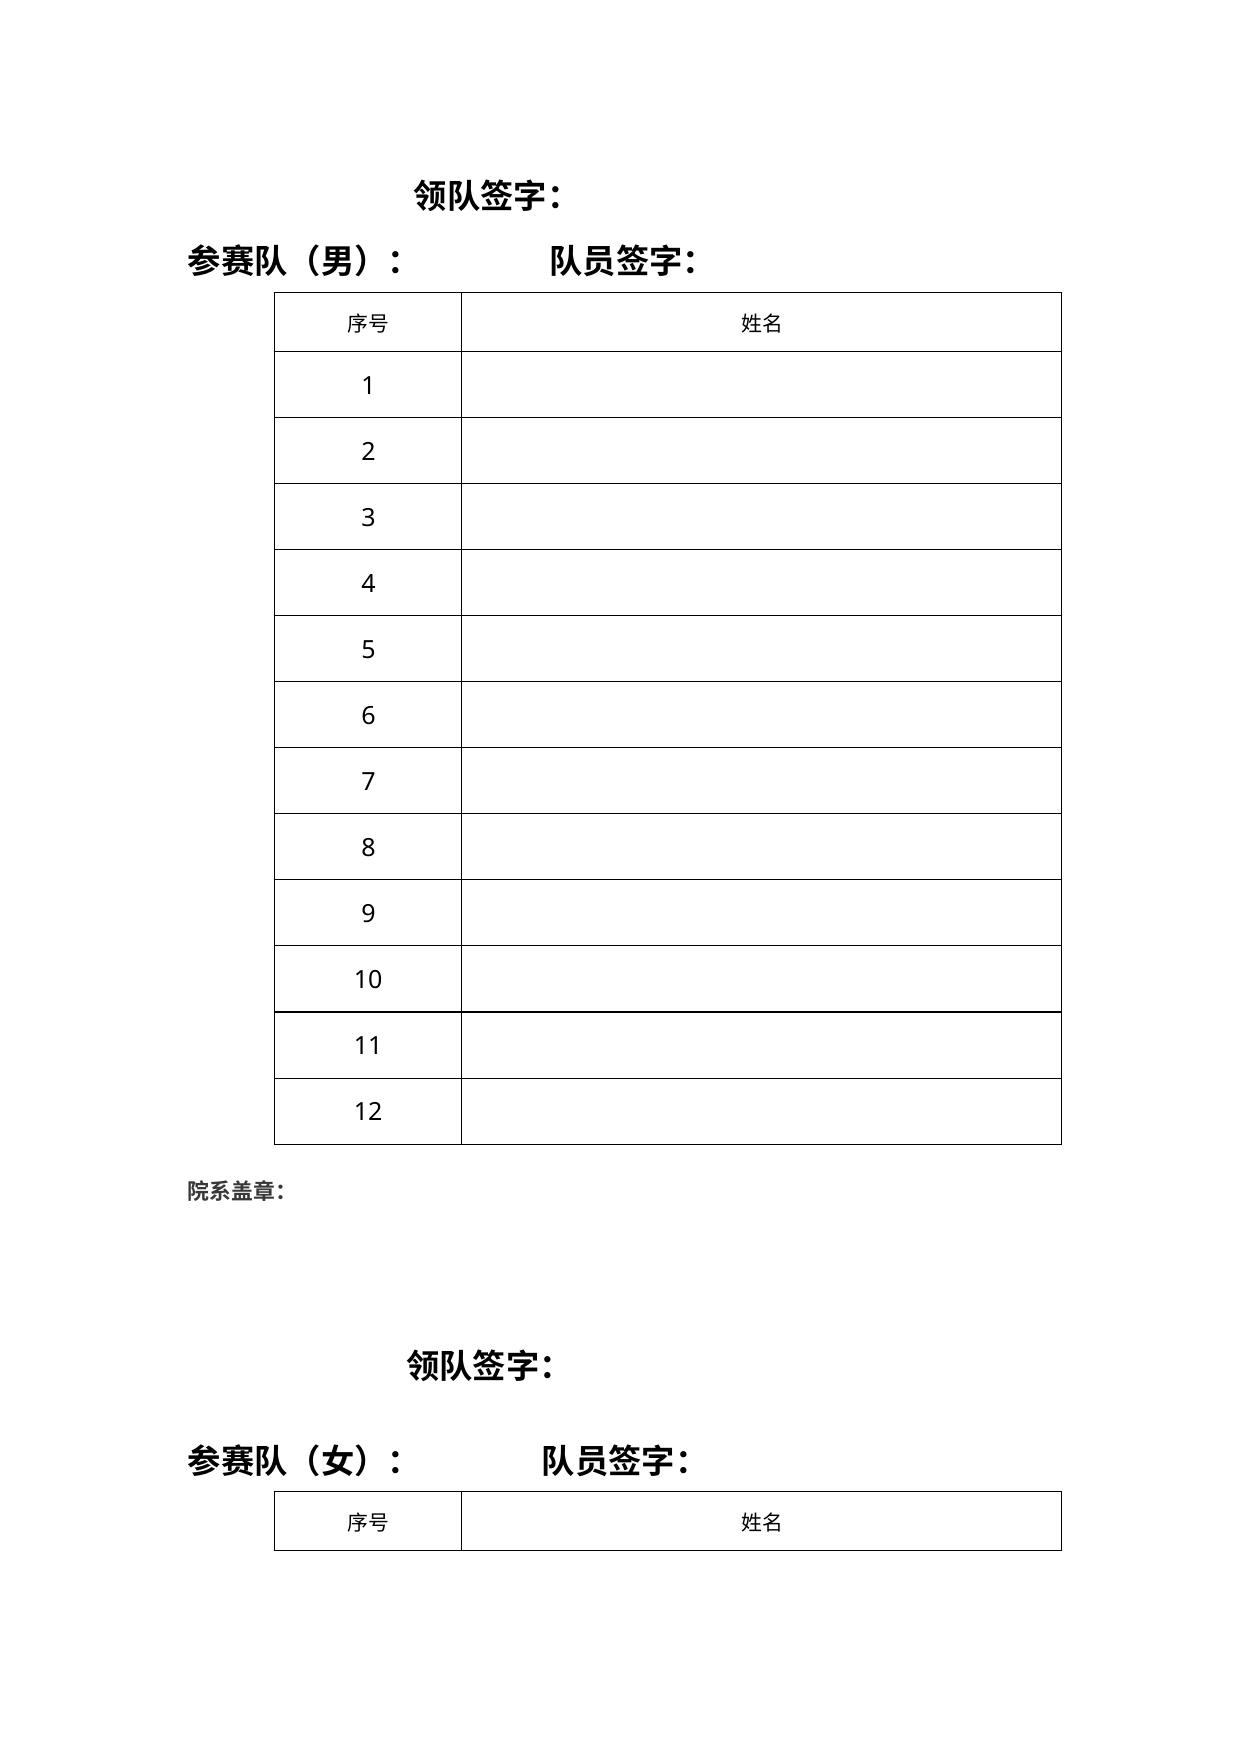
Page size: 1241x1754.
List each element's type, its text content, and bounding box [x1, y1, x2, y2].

table_cell [462, 880, 1061, 945]
table_cell 4 [275, 550, 461, 615]
table_header 序号 [275, 293, 461, 351]
table_cell [462, 352, 1061, 417]
table_cell 9 [275, 880, 461, 945]
table_cell 12 [275, 1079, 461, 1143]
table_cell [462, 682, 1061, 747]
table_cell 3 [275, 484, 461, 549]
text 院系盖章： [187, 1174, 965, 1206]
table_cell [462, 550, 1061, 615]
text 领队签字： [187, 1331, 965, 1396]
table_cell [462, 484, 1061, 549]
table_cell [462, 616, 1061, 681]
table_cell [462, 814, 1061, 879]
table_cell 10 [275, 946, 461, 1011]
table_cell [462, 418, 1061, 483]
table_cell [462, 748, 1061, 813]
text 参赛队（女）： 队员签字： [187, 1426, 1053, 1491]
table_header 姓名 [462, 293, 1061, 351]
table_cell [462, 946, 1061, 1011]
table_header 序号 [275, 1492, 461, 1550]
table_cell 8 [275, 814, 461, 879]
table_cell [462, 1079, 1061, 1143]
table_header 姓名 [462, 1492, 1061, 1550]
table_cell [462, 1013, 1061, 1077]
table_cell 5 [275, 616, 461, 681]
text 领队签字： [187, 162, 1053, 227]
table_cell 6 [275, 682, 461, 747]
table_cell 2 [275, 418, 461, 483]
table_cell 7 [275, 748, 461, 813]
text 参赛队（男）： 队员签字： [187, 227, 1053, 292]
table_cell 11 [275, 1013, 461, 1077]
table_cell 1 [275, 352, 461, 417]
